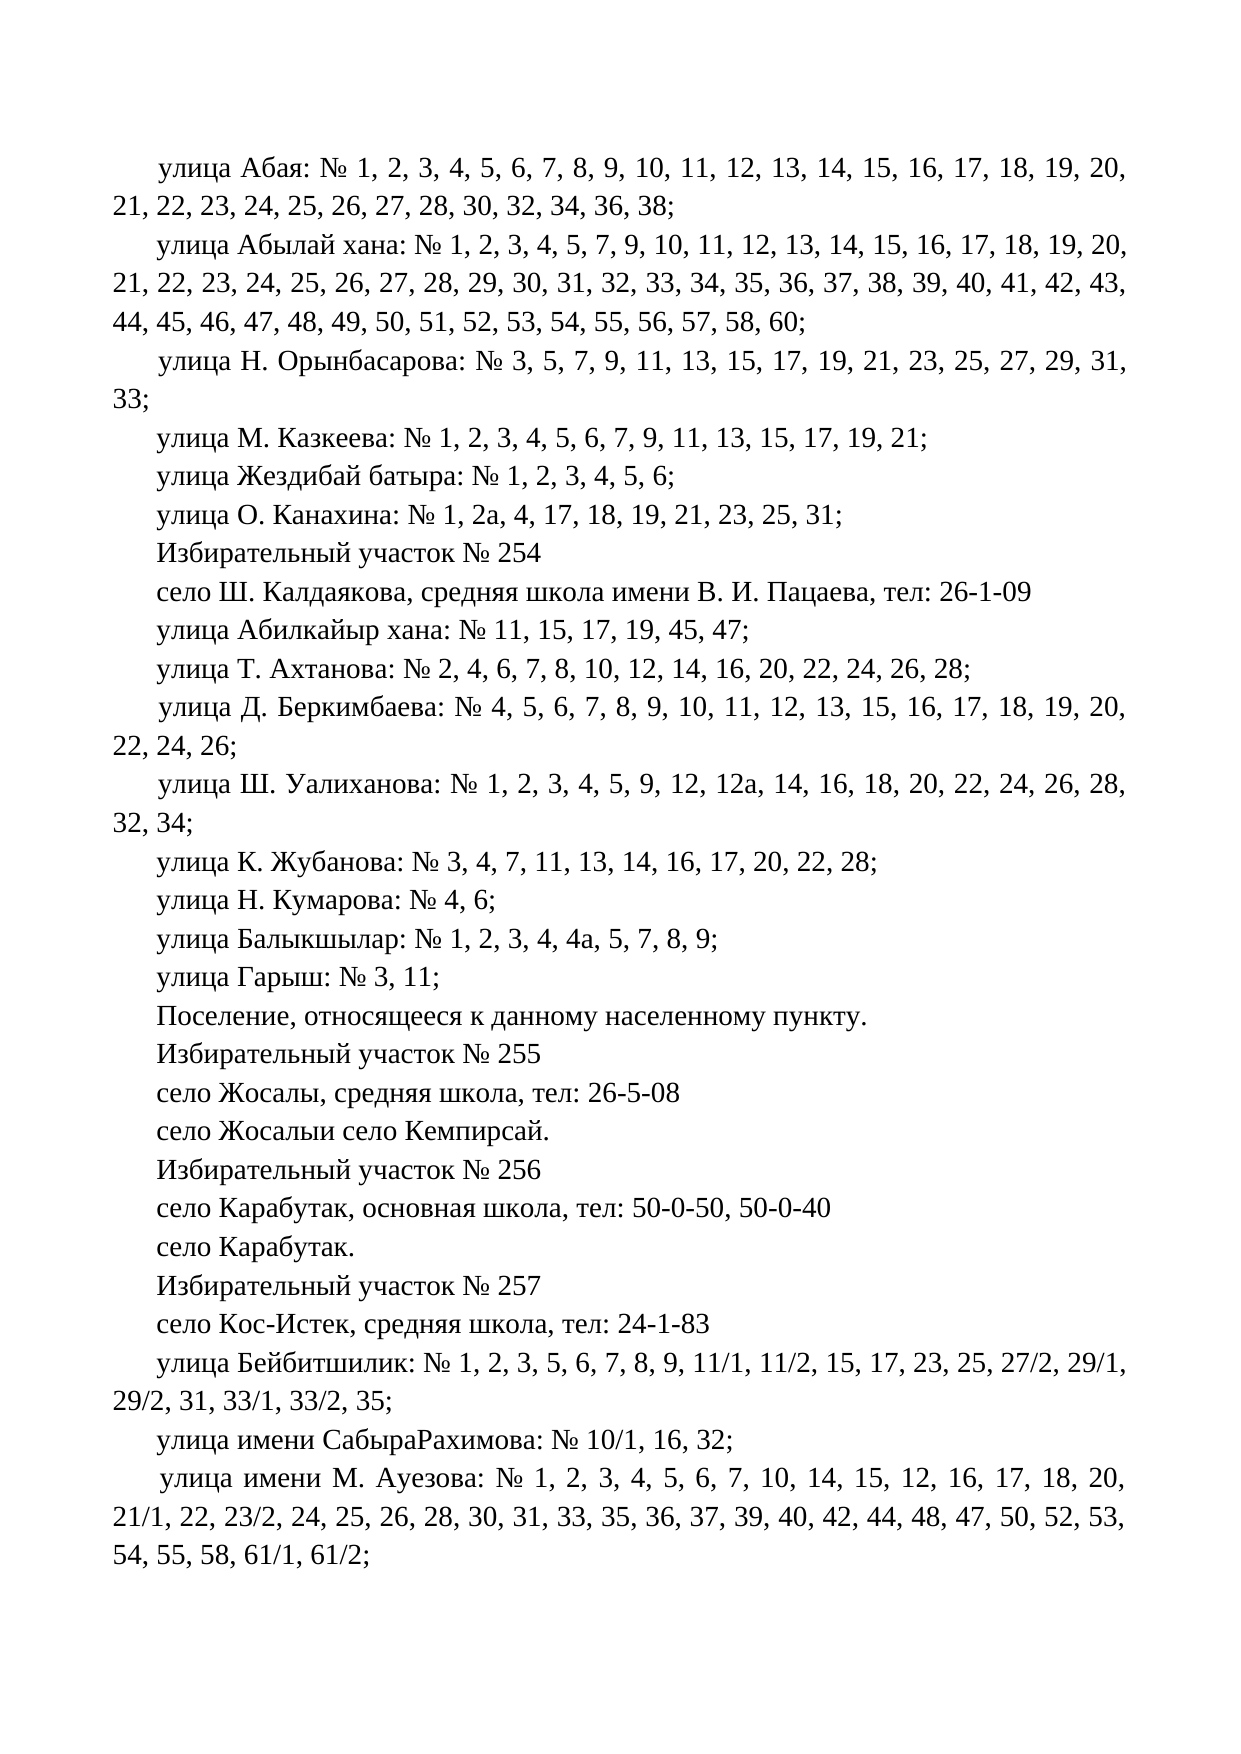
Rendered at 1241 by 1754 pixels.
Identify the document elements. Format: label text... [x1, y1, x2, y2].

text улица Д. Беркимбаева: № 4, 5, 6, 7, 8, 9, 10, 11, 12, 13, 15, 16, 17, 18, 19, 20, 22, 24, 26; [112, 689, 1128, 762]
text улица Жездибай батыра: № 1, 2, 3, 4, 5, 6; [112, 458, 1128, 492]
text село Ш. Калдаякова, средняя школа имени В. И. Пацаева, тел: 26-1-09 [112, 574, 1128, 607]
text улица имени М. Ауезова: № 1, 2, 3, 4, 5, 6, 7, 10, 14, 15, 12, 16, 17, 18, 20, 21/1, 22, 23/2, 24, 25, 26, 28, 30, 31, 33, 35, 36, 37, 39, 40, 42, 44, 48, 47, 50, 52, 53, 54, 55, 58, 61/1, 61/2; [112, 1460, 1128, 1571]
text улица имени СабыраРахимова: № 10/1, 16, 32; [112, 1422, 1128, 1455]
text село Кос-Истек, средняя школа, тел: 24-1-83 [112, 1306, 1128, 1340]
text улица Балыкшылар: № 1, 2, 3, 4, 4а, 5, 7, 8, 9; [112, 921, 1128, 954]
text улица Н. Кумарова: № 4, 6; [112, 882, 1128, 916]
text улица Гарыш: № 3, 11; [112, 959, 1128, 993]
text Избирательный участок № 257 [112, 1268, 1128, 1301]
text Избирательный участок № 254 [112, 535, 1128, 569]
text село Карабутак. [112, 1229, 1128, 1263]
text Поселение, относящееся к данному населенному пункту. [112, 998, 1128, 1031]
text улица М. Казкеева: № 1, 2, 3, 4, 5, 6, 7, 9, 11, 13, 15, 17, 19, 21; [112, 420, 1128, 453]
text Избирательный участок № 255 [112, 1036, 1128, 1070]
text улица Ш. Уалиханова: № 1, 2, 3, 4, 5, 9, 12, 12а, 14, 16, 18, 20, 22, 24, 26, 28, 32, 34; [112, 767, 1128, 839]
text улица К. Жубанова: № 3, 4, 7, 11, 13, 14, 16, 17, 20, 22, 28; [112, 844, 1128, 877]
text село Жосалыи село Кемпирсай. [112, 1113, 1128, 1147]
text улица Абая: № 1, 2, 3, 4, 5, 6, 7, 8, 9, 10, 11, 12, 13, 14, 15, 16, 17, 18, 19, 20, 21, 22, 23, 24, 25, 26, 27, 28, 30, 32, 34, 36, 38; [112, 150, 1128, 222]
text улица Абылай хана: № 1, 2, 3, 4, 5, 7, 9, 10, 11, 12, 13, 14, 15, 16, 17, 18, 19, 20, 21, 22, 23, 24, 25, 26, 27, 28, 29, 30, 31, 32, 33, 34, 35, 36, 37, 38, 39, 40, 41, 42, 43, 44, 45, 46, 47, 48, 49, 50, 51, 52, 53, 54, 55, 56, 57, 58, 60; [112, 227, 1128, 338]
text село Карабутак, основная школа, тел: 50-0-50, 50-0-40 [112, 1191, 1128, 1224]
text улица Бейбитшилик: № 1, 2, 3, 5, 6, 7, 8, 9, 11/1, 11/2, 15, 17, 23, 25, 27/2, 29/1, 29/2, 31, 33/1, 33/2, 35; [112, 1345, 1128, 1417]
text улица О. Канахина: № 1, 2а, 4, 17, 18, 19, 21, 23, 25, 31; [112, 497, 1128, 530]
text село Жосалы, средняя школа, тел: 26-5-08 [112, 1075, 1128, 1108]
text Избирательный участок № 256 [112, 1152, 1128, 1186]
text улица Абилкайыр хана: № 11, 15, 17, 19, 45, 47; [112, 612, 1128, 646]
text улица Н. Орынбасарова: № 3, 5, 7, 9, 11, 13, 15, 17, 19, 21, 23, 25, 27, 29, 31, 33; [112, 343, 1128, 415]
text улица Т. Ахтанова: № 2, 4, 6, 7, 8, 10, 12, 14, 16, 20, 22, 24, 26, 28; [112, 651, 1128, 684]
